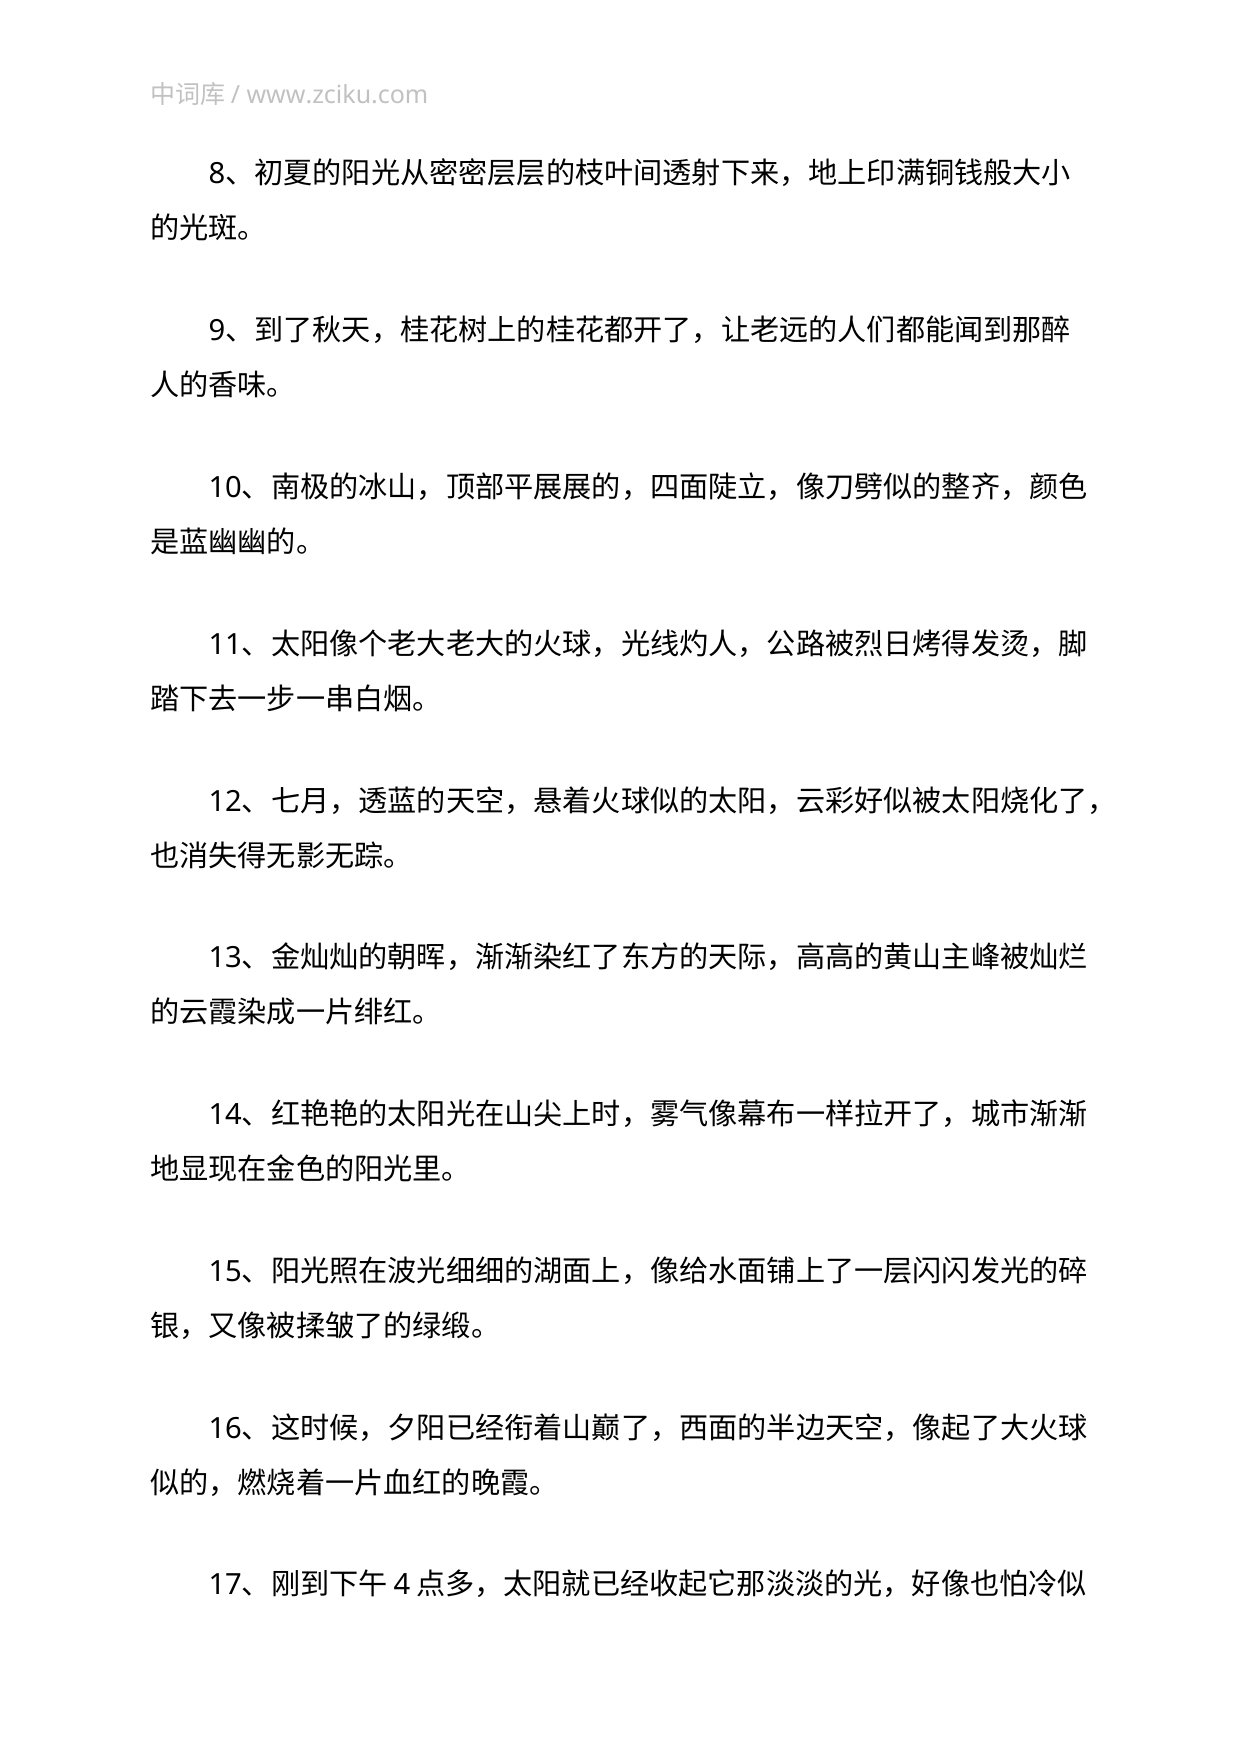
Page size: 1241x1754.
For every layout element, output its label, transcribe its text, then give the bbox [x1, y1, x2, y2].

text 14、红艳艳的太阳光在山尖上时，雾气像幕布一样拉开了，城市渐渐地显现在金色的阳光里。 [150, 1091, 1090, 1188]
text 15、阳光照在波光细细的湖面上，像给水面铺上了一层闪闪发光的碎银，又像被揉皱了的绿缎。 [150, 1247, 1090, 1345]
text 10、南极的冰山，顶部平展展的，四面陡立，像刀劈似的整齐，颜色是蓝幽幽的。 [150, 463, 1090, 561]
text 12、七月，透蓝的天空，悬着火球似的太阳，云彩好似被太阳烧化了，也消失得无影无踪。 [150, 777, 1090, 874]
text 11、太阳像个老大老大的火球，光线灼人，公路被烈日烤得发烫，脚踏下去一步一串白烟。 [150, 620, 1090, 718]
text 13、金灿灿的朝晖，渐渐染红了东方的天际，高高的黄山主峰被灿烂的云霞染成一片绯红。 [150, 934, 1090, 1031]
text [150, 1561, 1090, 1603]
text 16、这时候，夕阳已经衔着山巅了，西面的半边天空，像起了大火球似的，燃烧着一片血红的晚霞。 [150, 1404, 1090, 1501]
text 8、初夏的阳光从密密层层的枝叶间透射下来，地上印满铜钱般大小的光斑。 [150, 150, 1090, 247]
text 9、到了秋天，桂花树上的桂花都开了，让老远的人们都能闻到那醉人的香味。 [150, 307, 1090, 404]
